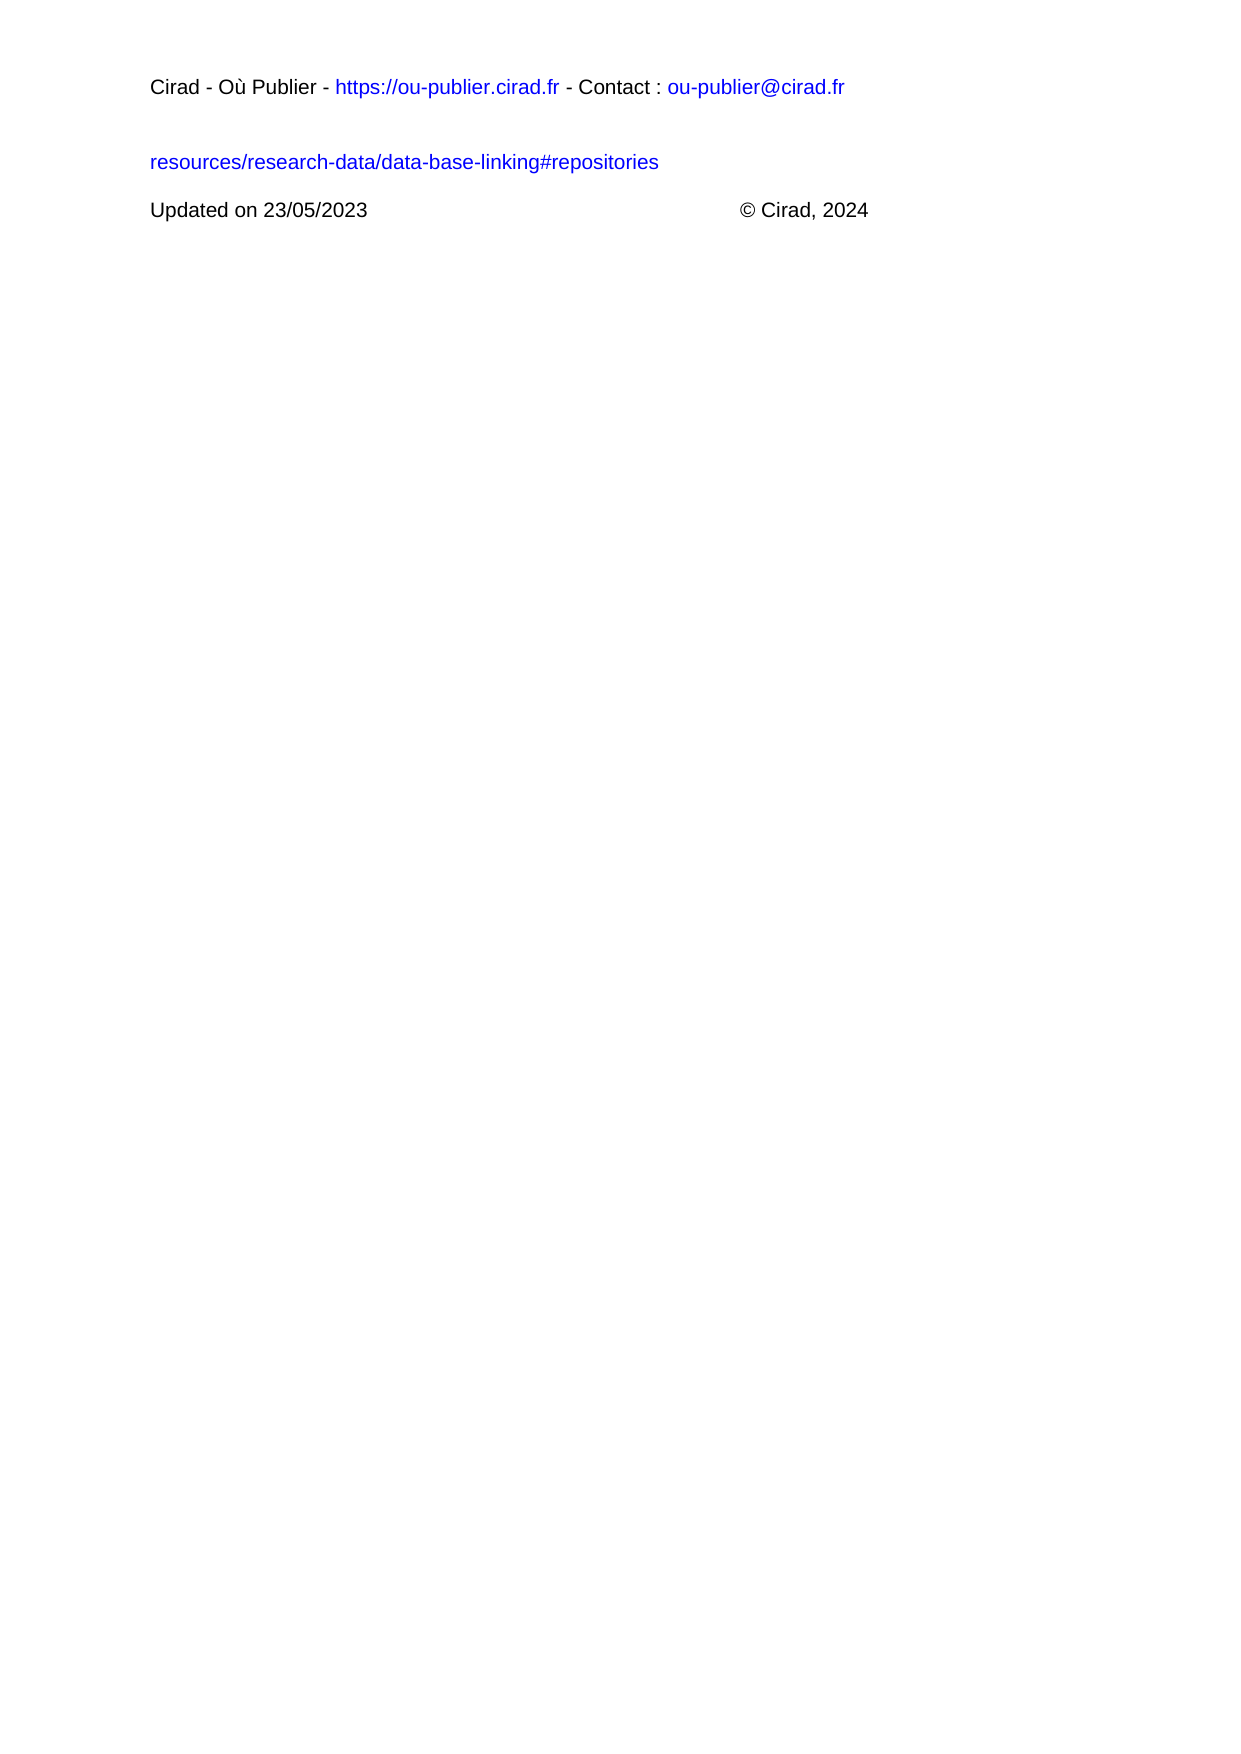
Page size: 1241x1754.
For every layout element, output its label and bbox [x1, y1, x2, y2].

text [150, 150, 1090, 222]
